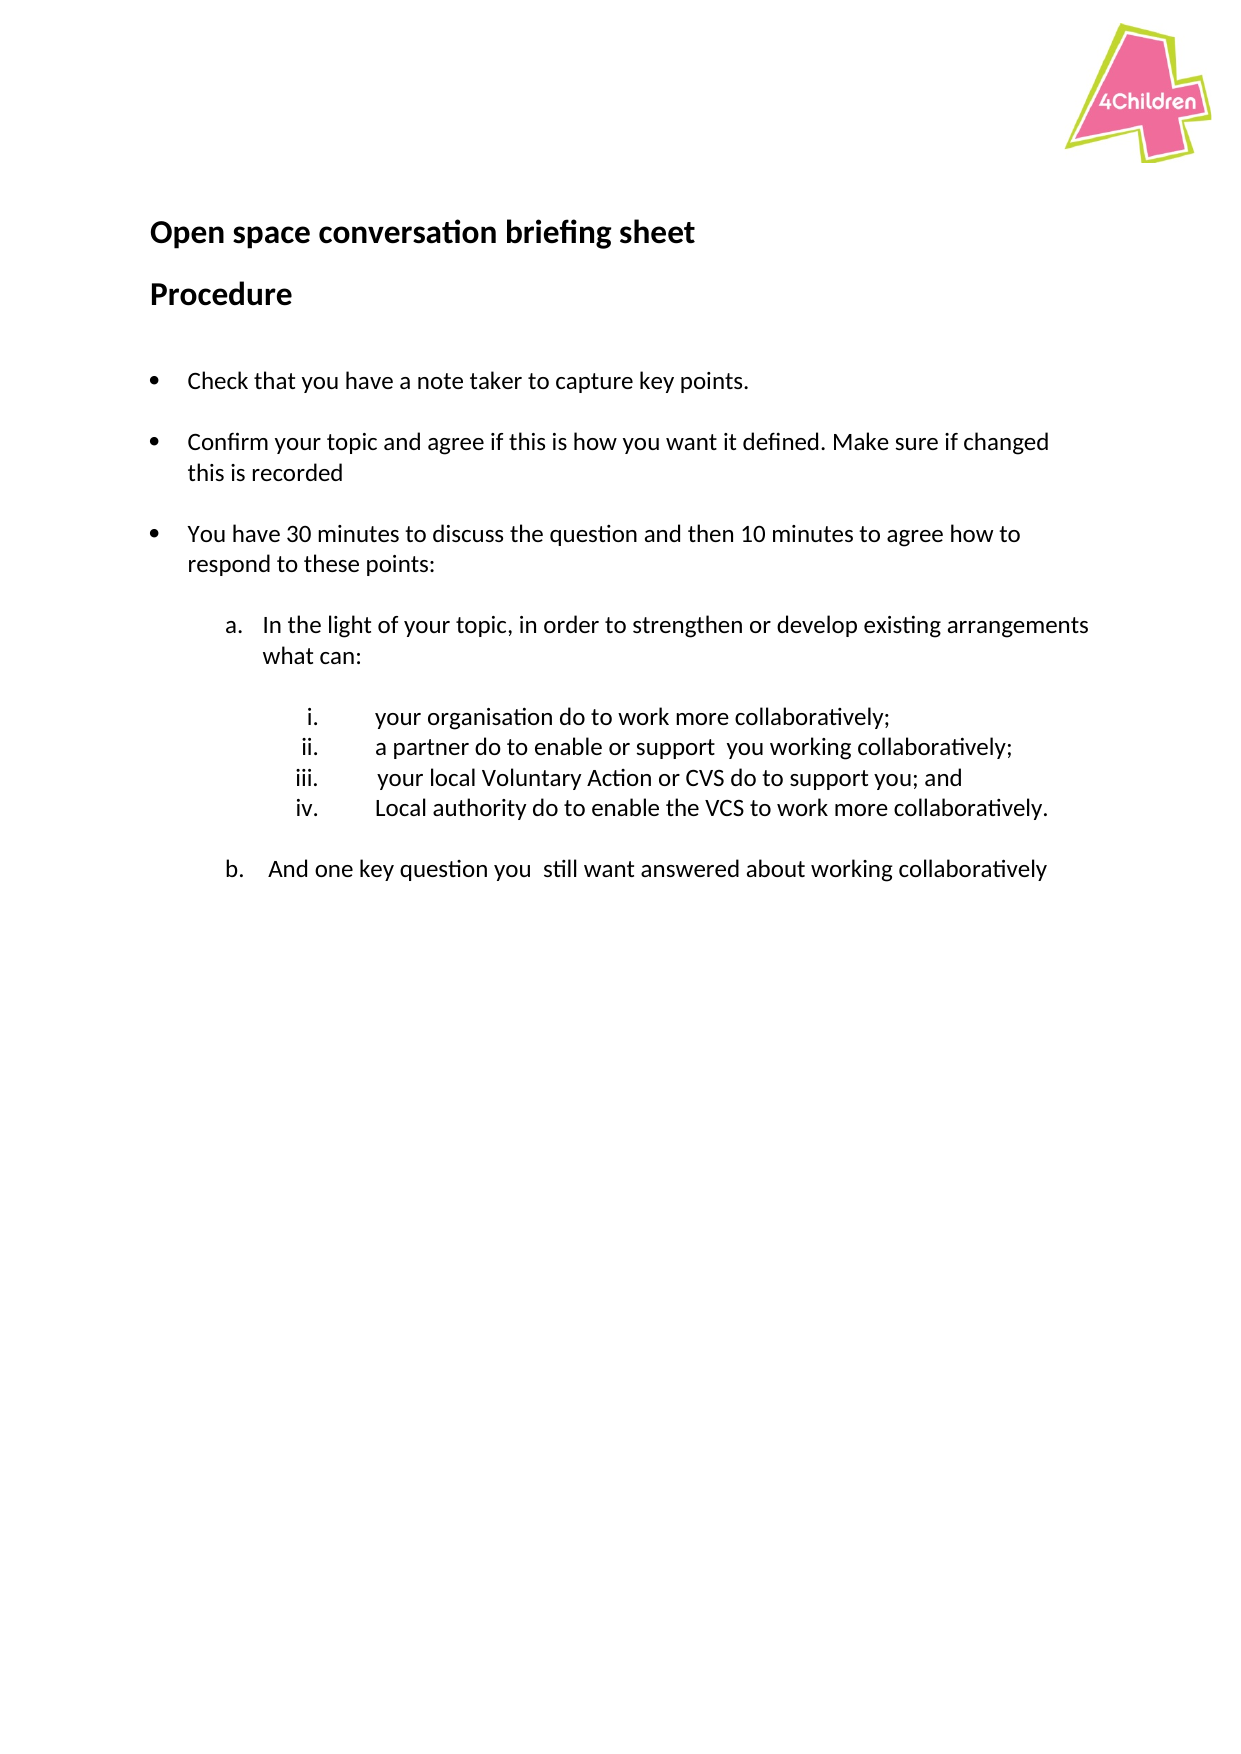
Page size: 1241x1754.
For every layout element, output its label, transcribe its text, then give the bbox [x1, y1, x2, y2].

list a partner do to enable or support you working collaboratively; [319, 731, 1090, 762]
list your organisation do to work more collaboratively; [319, 701, 1090, 731]
list Confirm your topic and agree if this is how you want it defined. Make sure if changed this is recorded [150, 426, 1090, 487]
list And one key question you still want answered about working collaboratively [225, 853, 1090, 884]
list Check that you have a note taker to capture key points. [150, 365, 1090, 396]
list Local authority do to enable the VCS to work more collaboratively. [319, 792, 1090, 823]
text Open space conversation briefing sheet [150, 212, 1090, 252]
text Procedure [150, 273, 1090, 314]
picture [1064, 23, 1212, 161]
list your local Voluntary Action or CVS do to support you; and [319, 762, 1090, 792]
list You have 30 minutes to discuss the question and then 10 minutes to agree how to respond to these points: [150, 518, 1090, 579]
list In the light of your topic, in order to strengthen or develop existing arrangements what can: [225, 609, 1090, 670]
